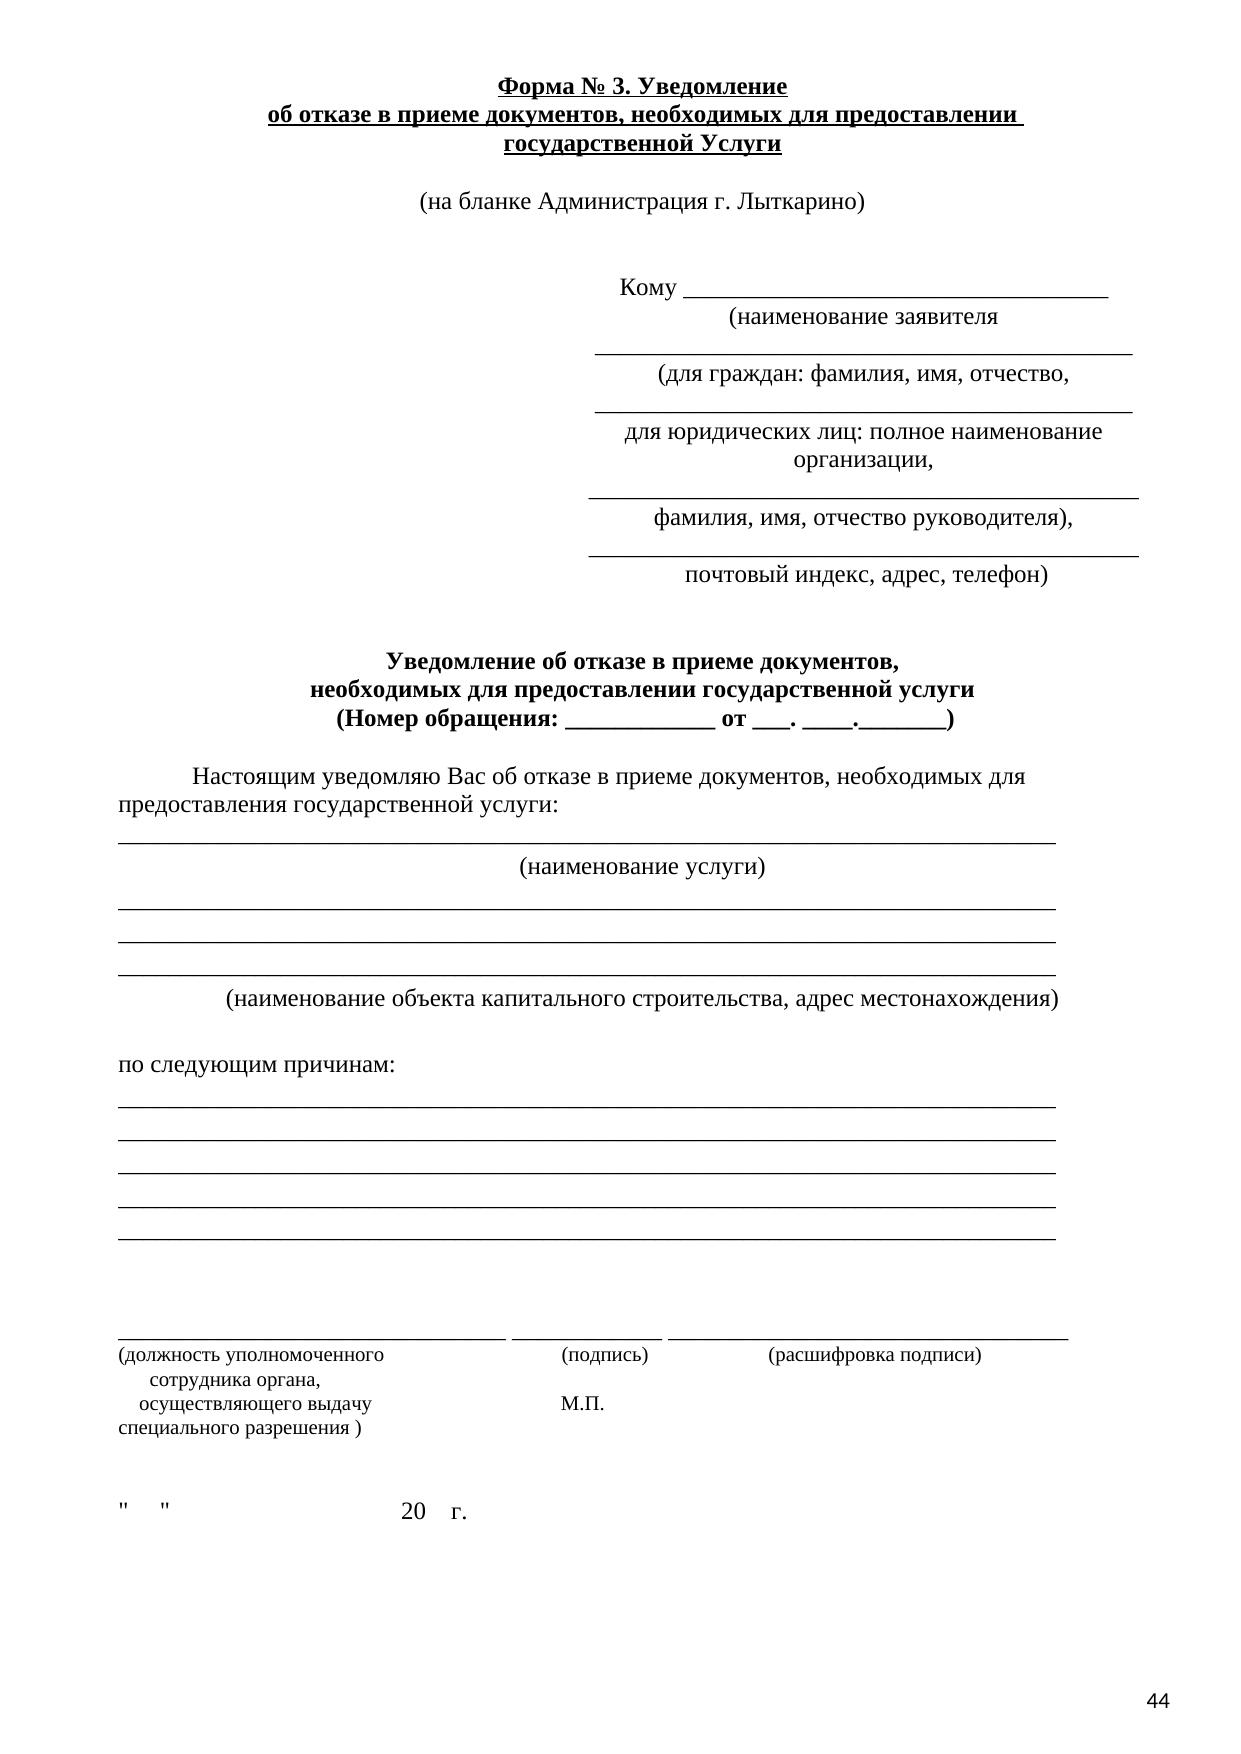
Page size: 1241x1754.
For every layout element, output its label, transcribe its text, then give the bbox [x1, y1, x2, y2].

text ____________________________________________ [561, 473, 1167, 502]
text (наименование услуги) [118, 851, 1167, 880]
text ___________________________________________ [561, 387, 1167, 416]
text ___________________________________________________________________________ [118, 1214, 1167, 1243]
text Форма № 3. Уведомление [118, 71, 1167, 99]
text _______________________________ ____________ ________________________________ [118, 1314, 1167, 1342]
text (должность уполномоченного (подпись) (расшифровка подписи) [118, 1342, 1167, 1366]
text (Номер обращения: ____________ от ___. ____._______) [118, 703, 1167, 732]
text Настоящим уведомляю Вас об отказе в приеме документов, необходимых для предоставления государственной услуги: [118, 761, 1167, 818]
text осуществляющего выдачу М.П. [118, 1391, 1167, 1414]
text " " 20 г. [118, 1496, 1167, 1525]
text (наименование объекта капитального строительства, адрес местонахождения) [118, 983, 1167, 1012]
text Уведомление об отказе в приеме документов, [118, 646, 1167, 674]
text для юридических лиц: полное наименование организации, [561, 416, 1167, 473]
text сотрудника органа, [118, 1366, 1167, 1391]
text фамилия, имя, отчество руководителя), [561, 502, 1167, 531]
text необходимых для предоставлении государственной услуги [118, 674, 1167, 703]
text ___________________________________________________________________________ [118, 1182, 1167, 1210]
text (для граждан: фамилия, имя, отчество, [561, 358, 1167, 387]
text об отказе в приеме документов, необходимых для предоставлении [118, 99, 1167, 128]
text ___________________________________________ [561, 329, 1167, 358]
text ___________________________________________________________________________ [118, 818, 1167, 847]
text ___________________________________________________________________________ [118, 950, 1167, 979]
text государственной Услуги [118, 128, 1167, 157]
text (наименование заявителя [561, 301, 1167, 329]
text по следующим причинам: [118, 1049, 1167, 1078]
text почтовый индекс, адрес, телефон) [561, 559, 1167, 588]
text ___________________________________________________________________________ [118, 884, 1108, 913]
text (на бланке Администрация г. Лыткарино) [118, 186, 1167, 214]
text ___________________________________________________________________________ [118, 1082, 1167, 1111]
text специального разрешения ) [118, 1414, 1167, 1439]
text ____________________________________________ [561, 531, 1167, 559]
text ___________________________________________________________________________ [118, 917, 1167, 946]
text ___________________________________________________________________________ [118, 1148, 1167, 1177]
text ___________________________________________________________________________ [118, 1116, 1167, 1144]
text Кому __________________________________ [561, 272, 1167, 301]
